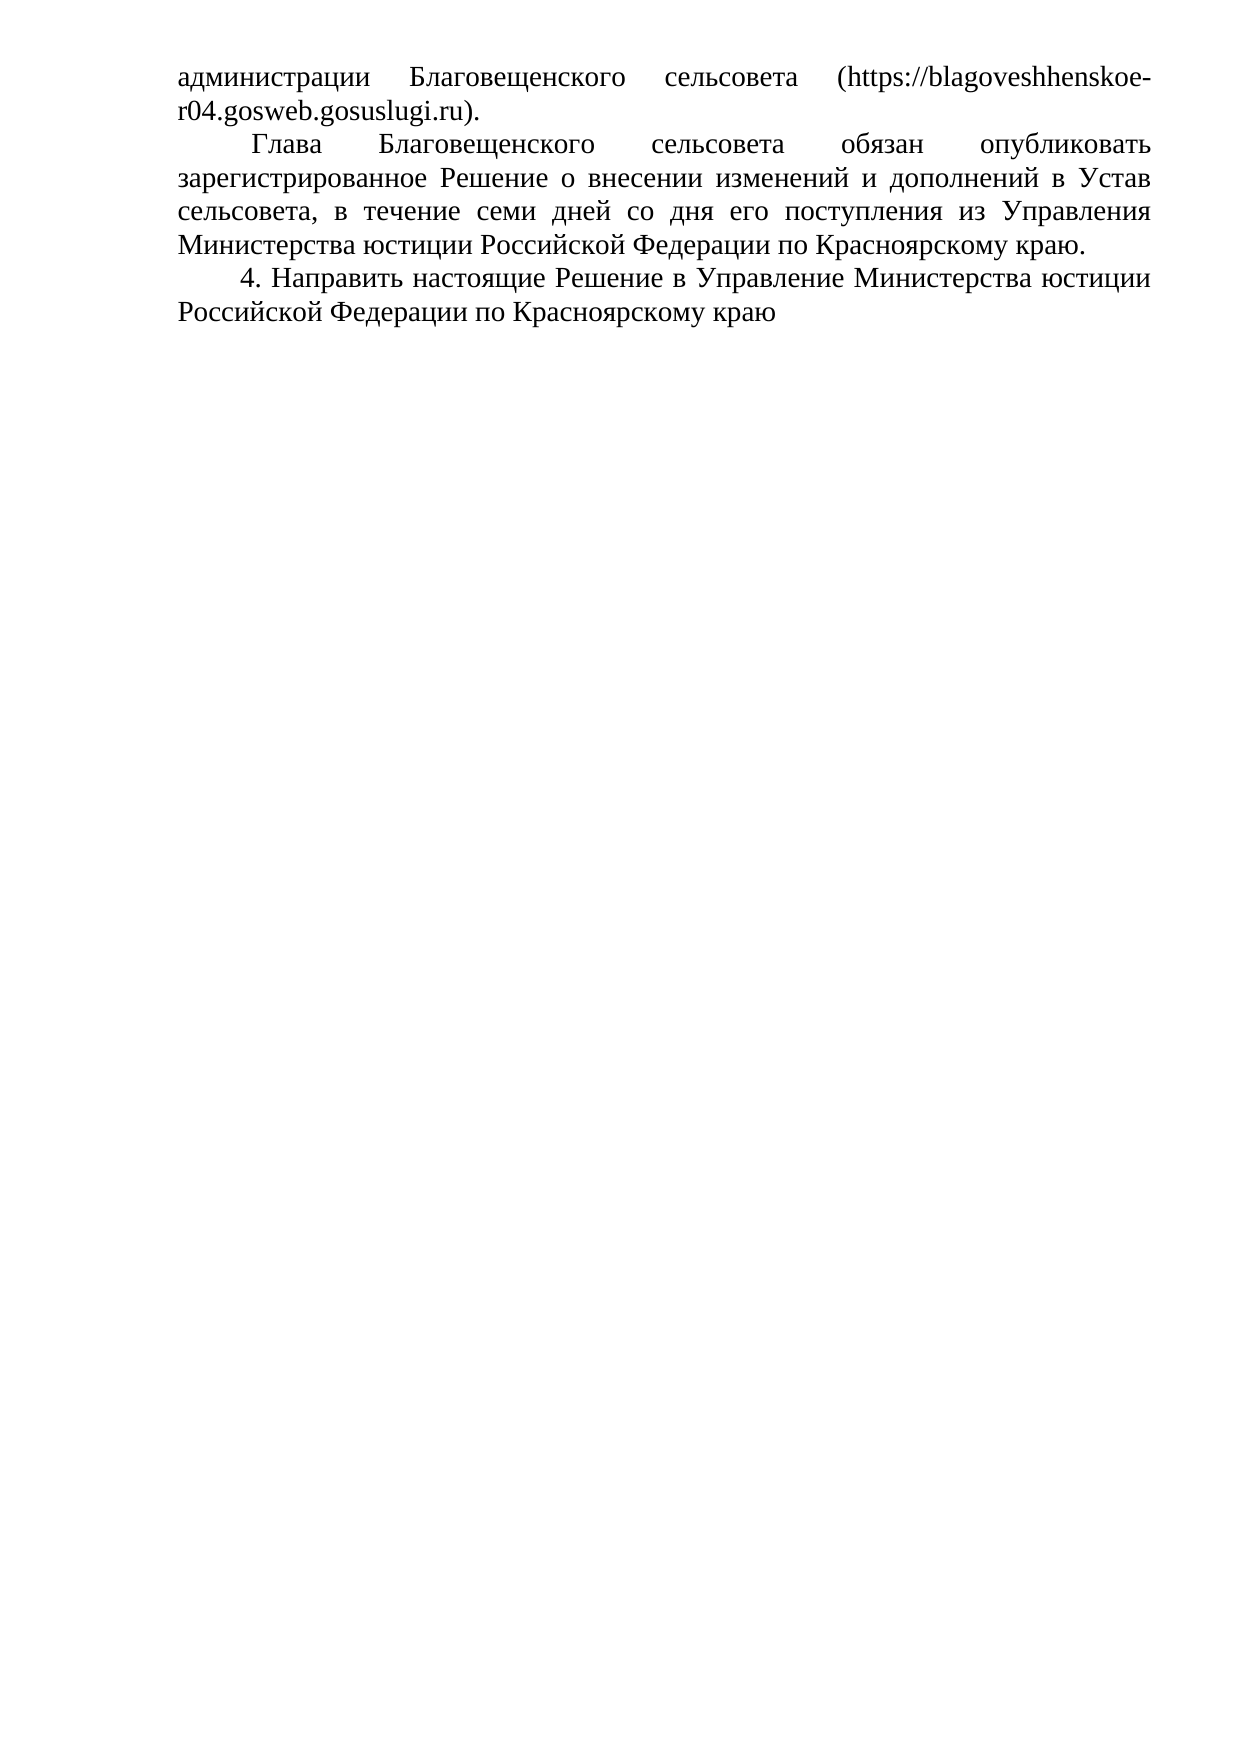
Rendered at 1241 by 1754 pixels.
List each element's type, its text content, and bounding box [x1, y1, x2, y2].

text 4. Направить настоящие Решение в Управление Министерства юстиции Российской Федерации по Красноярскому краю [177, 260, 1152, 327]
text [177, 59, 1152, 126]
text Глава Благовещенского сельсовета обязан опубликовать зарегистрированное Решение о внесении изменений и дополнений в Устав сельсовета, в течение семи дней со дня его поступления из Управления Министерства юстиции Российской Федерации по Красноярскому краю. [177, 126, 1152, 260]
